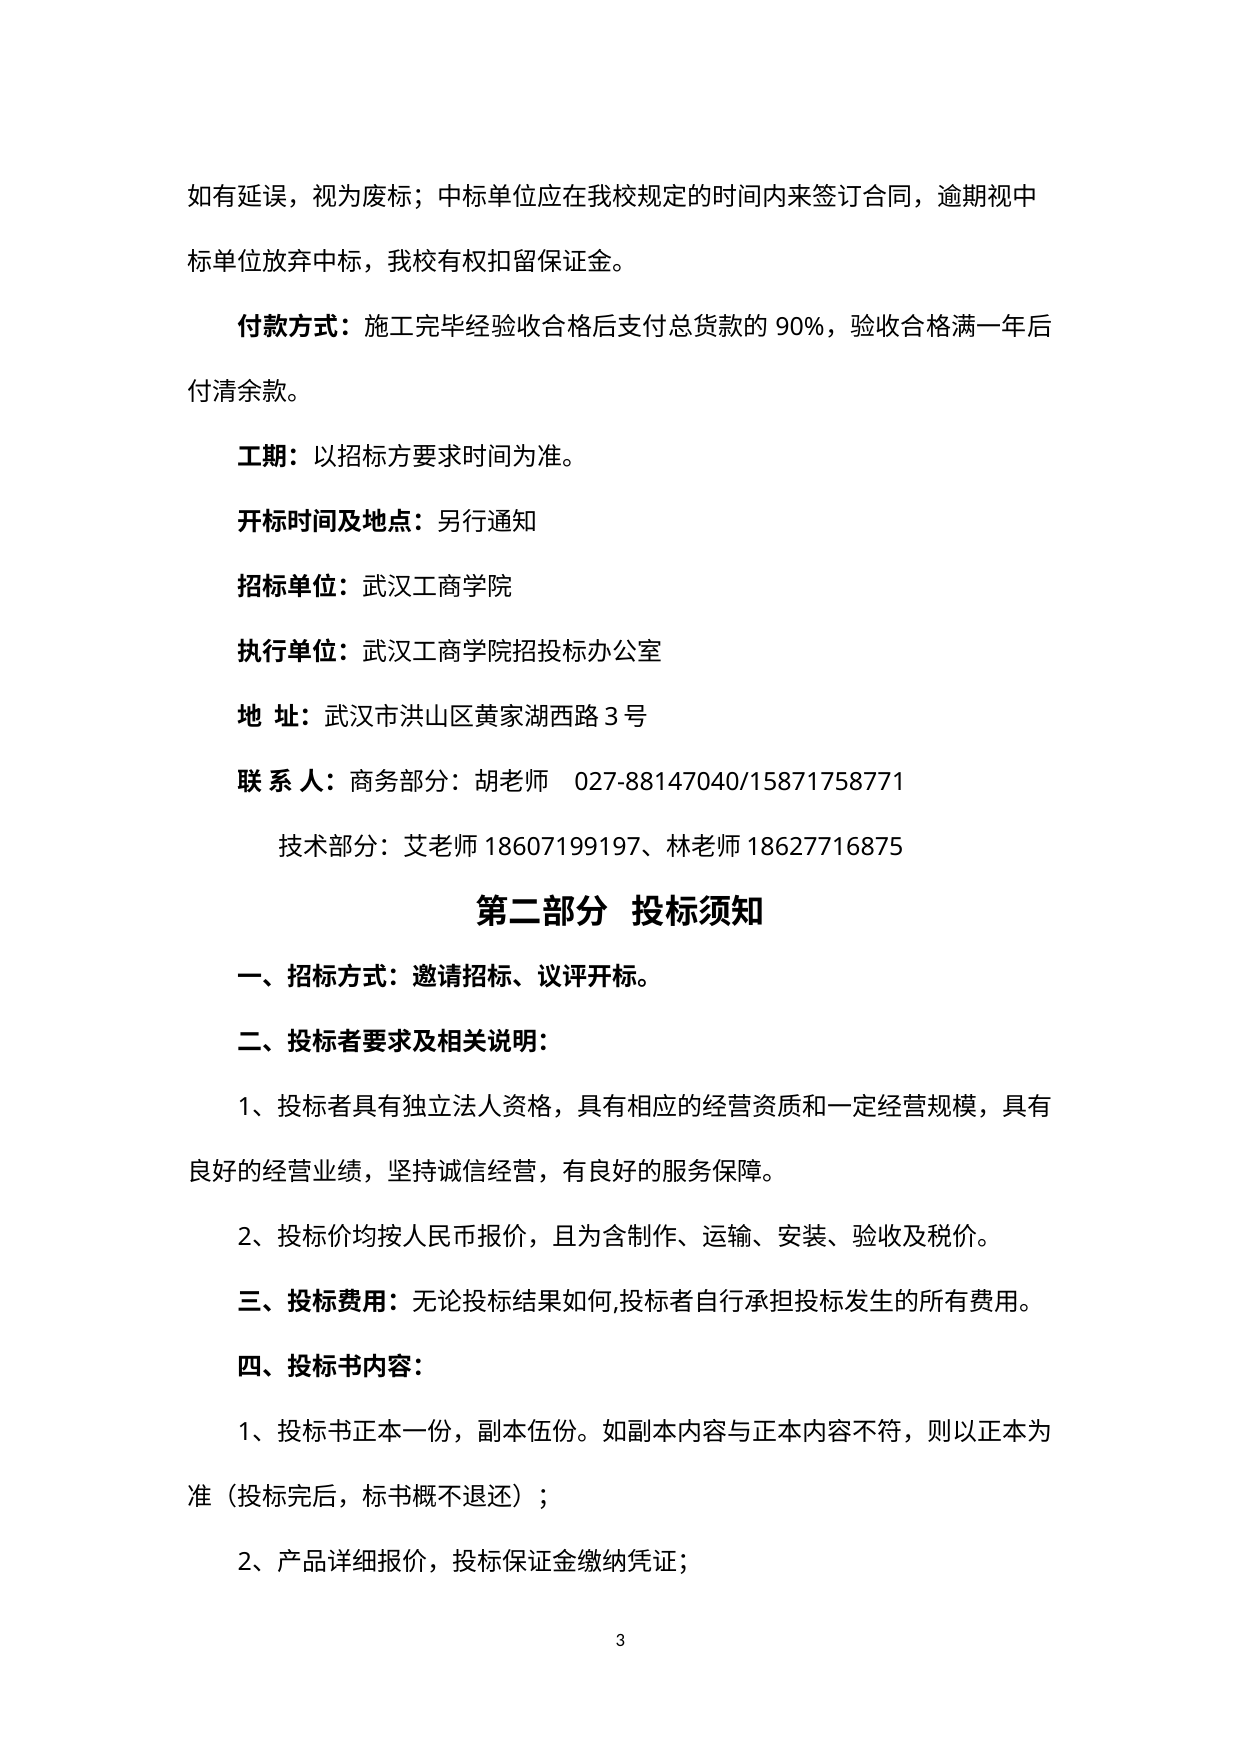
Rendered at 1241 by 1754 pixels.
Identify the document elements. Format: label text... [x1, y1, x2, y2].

text 一、招标方式：邀请招标、议评开标。 [187, 942, 1053, 1007]
text 1、投标者具有独立法人资格，具有相应的经营资质和一定经营规模，具有良好的经营业绩，坚持诚信经营，有良好的服务保障。 [187, 1072, 1053, 1202]
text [187, 162, 1053, 292]
text 工期：以招标方要求时间为准。 [187, 422, 1053, 487]
text 招标单位：武汉工商学院 [187, 552, 1053, 617]
text 2、产品详细报价，投标保证金缴纳凭证； [187, 1527, 1053, 1592]
text 执行单位：武汉工商学院招投标办公室 [187, 617, 1053, 682]
text 第二部分 投标须知 [187, 877, 1053, 942]
text 开标时间及地点：另行通知 [187, 487, 1053, 552]
text 二、投标者要求及相关说明： [187, 1007, 1053, 1072]
text 1、投标书正本一份，副本伍份。如副本内容与正本内容不符，则以正本为准（投标完后，标书概不退还）； [187, 1397, 1053, 1527]
text 2、投标价均按人民币报价，且为含制作、运输、安装、验收及税价。 [187, 1202, 1053, 1267]
text 联 系 人：商务部分：胡老师 027-88147040/15871758771 [187, 747, 1053, 812]
text 四、投标书内容： [187, 1332, 1053, 1397]
text 付款方式：施工完毕经验收合格后支付总货款的90%，验收合格满一年后付清余款。 [187, 292, 1053, 422]
text 地 址：武汉市洪山区黄家湖西路3号 [187, 682, 1053, 747]
text 技术部分：艾老师18607199197、林老师18627716875 [187, 812, 1053, 877]
text 三、投标费用：无论投标结果如何,投标者自行承担投标发生的所有费用。 [187, 1267, 1053, 1332]
